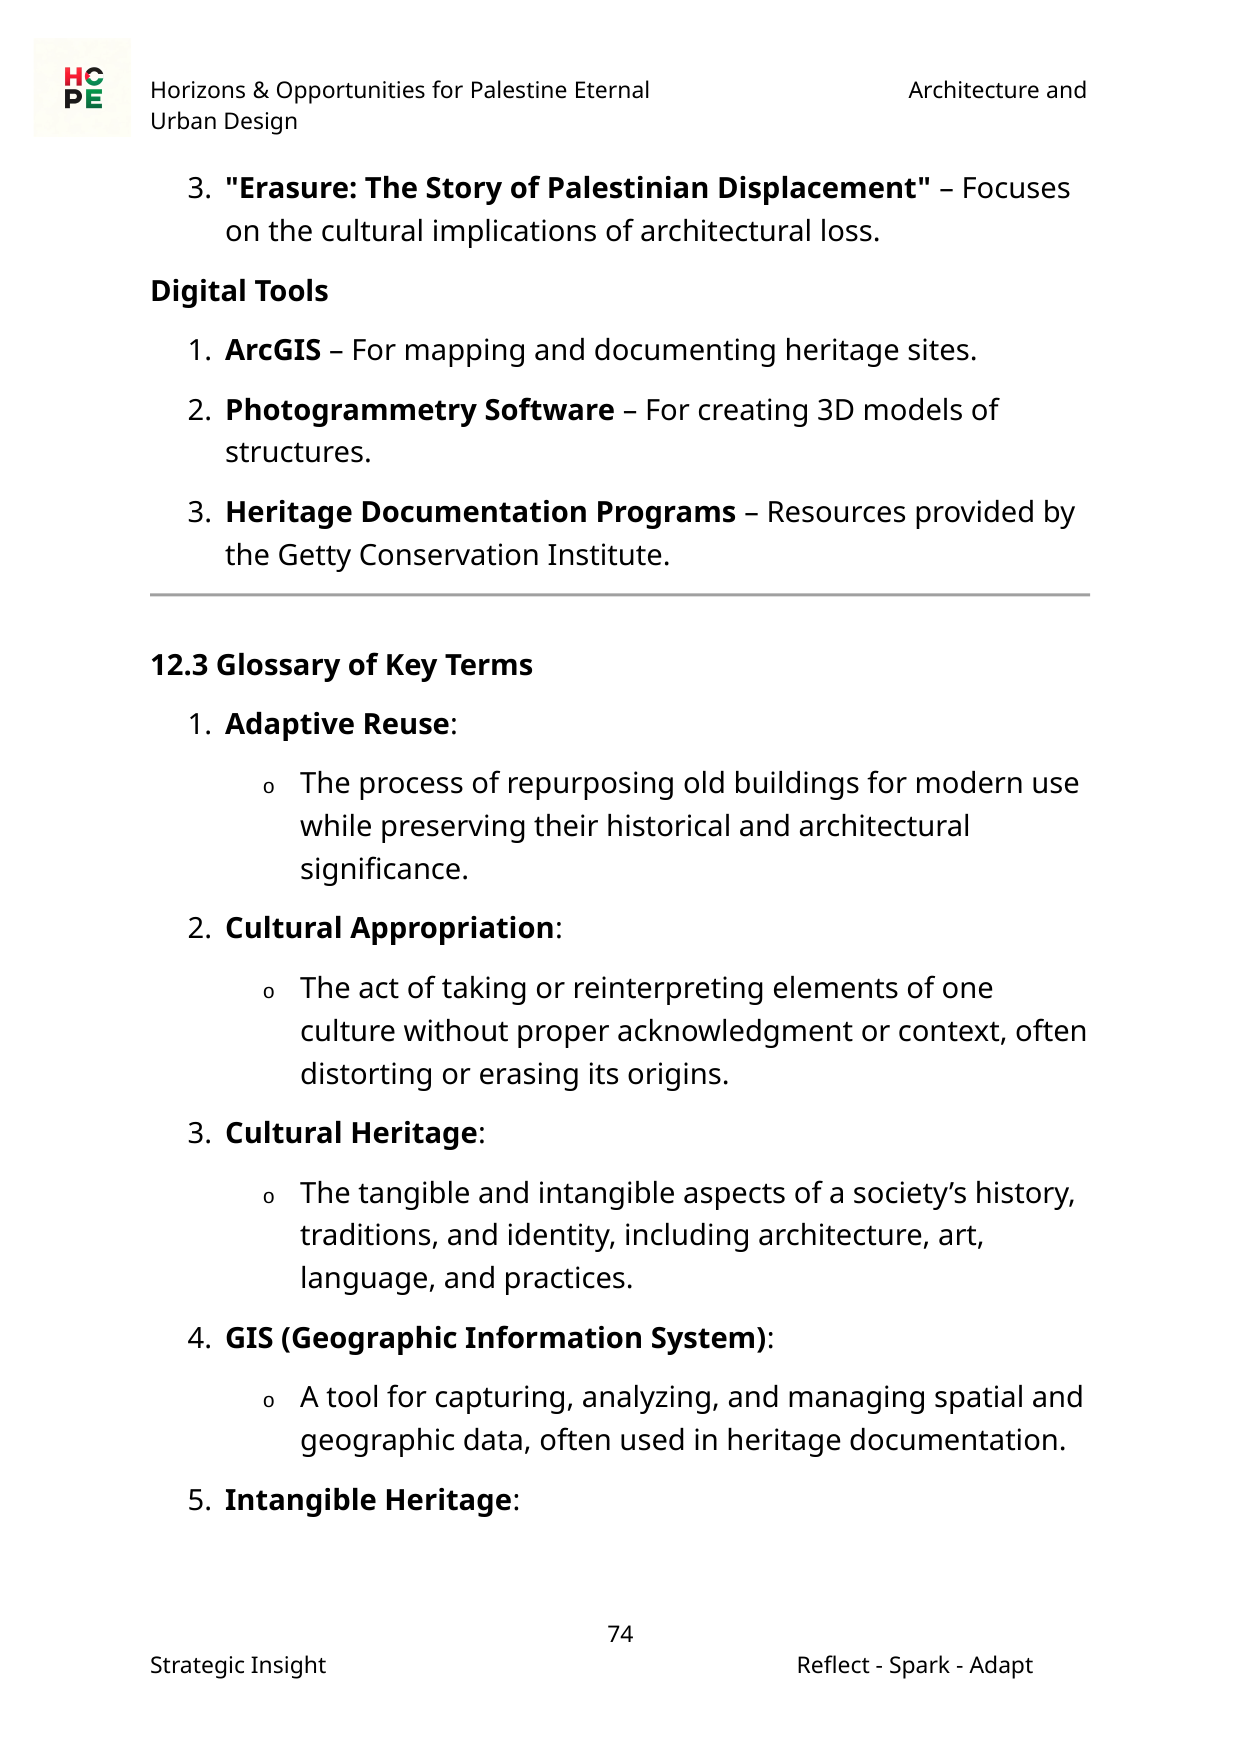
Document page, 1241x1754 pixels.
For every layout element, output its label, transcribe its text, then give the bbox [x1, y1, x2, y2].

list Heritage Documentation Programs – Resources provided by the Getty Conservation Institute. [187, 491, 1090, 573]
text Digital Tools [150, 270, 1090, 309]
list Adaptive Reuse: [187, 703, 1090, 743]
list The process of repurposing old buildings for modern use while preserving their historical and architectural significance. [262, 763, 1090, 888]
list Intangible Heritage: [187, 1479, 1090, 1518]
list Photogrammetry Software – For creating 3D models of structures. [187, 389, 1090, 471]
list ArcGIS – For mapping and documenting heritage sites. [187, 329, 1090, 369]
list Cultural Heritage: [187, 1112, 1090, 1152]
list "Erasure: The Story of Palestinian Displacement" – Focuses on the cultural implications of architectural loss. [187, 167, 1090, 250]
text 12.3 Glossary of Key Terms [150, 644, 1090, 683]
list GIS (Geographic Information System): [187, 1317, 1090, 1357]
list A tool for capturing, analyzing, and managing spatial and geographic data, often used in heritage documentation. [262, 1376, 1090, 1459]
list Cultural Appropriation: [187, 908, 1090, 947]
list The tangible and intangible aspects of a society’s history, traditions, and identity, including architecture, art, language, and practices. [262, 1172, 1090, 1297]
list The act of taking or reinterpreting elements of one culture without proper acknowledgment or context, often distorting or erasing its origins. [262, 967, 1090, 1093]
picture [33, 38, 132, 137]
